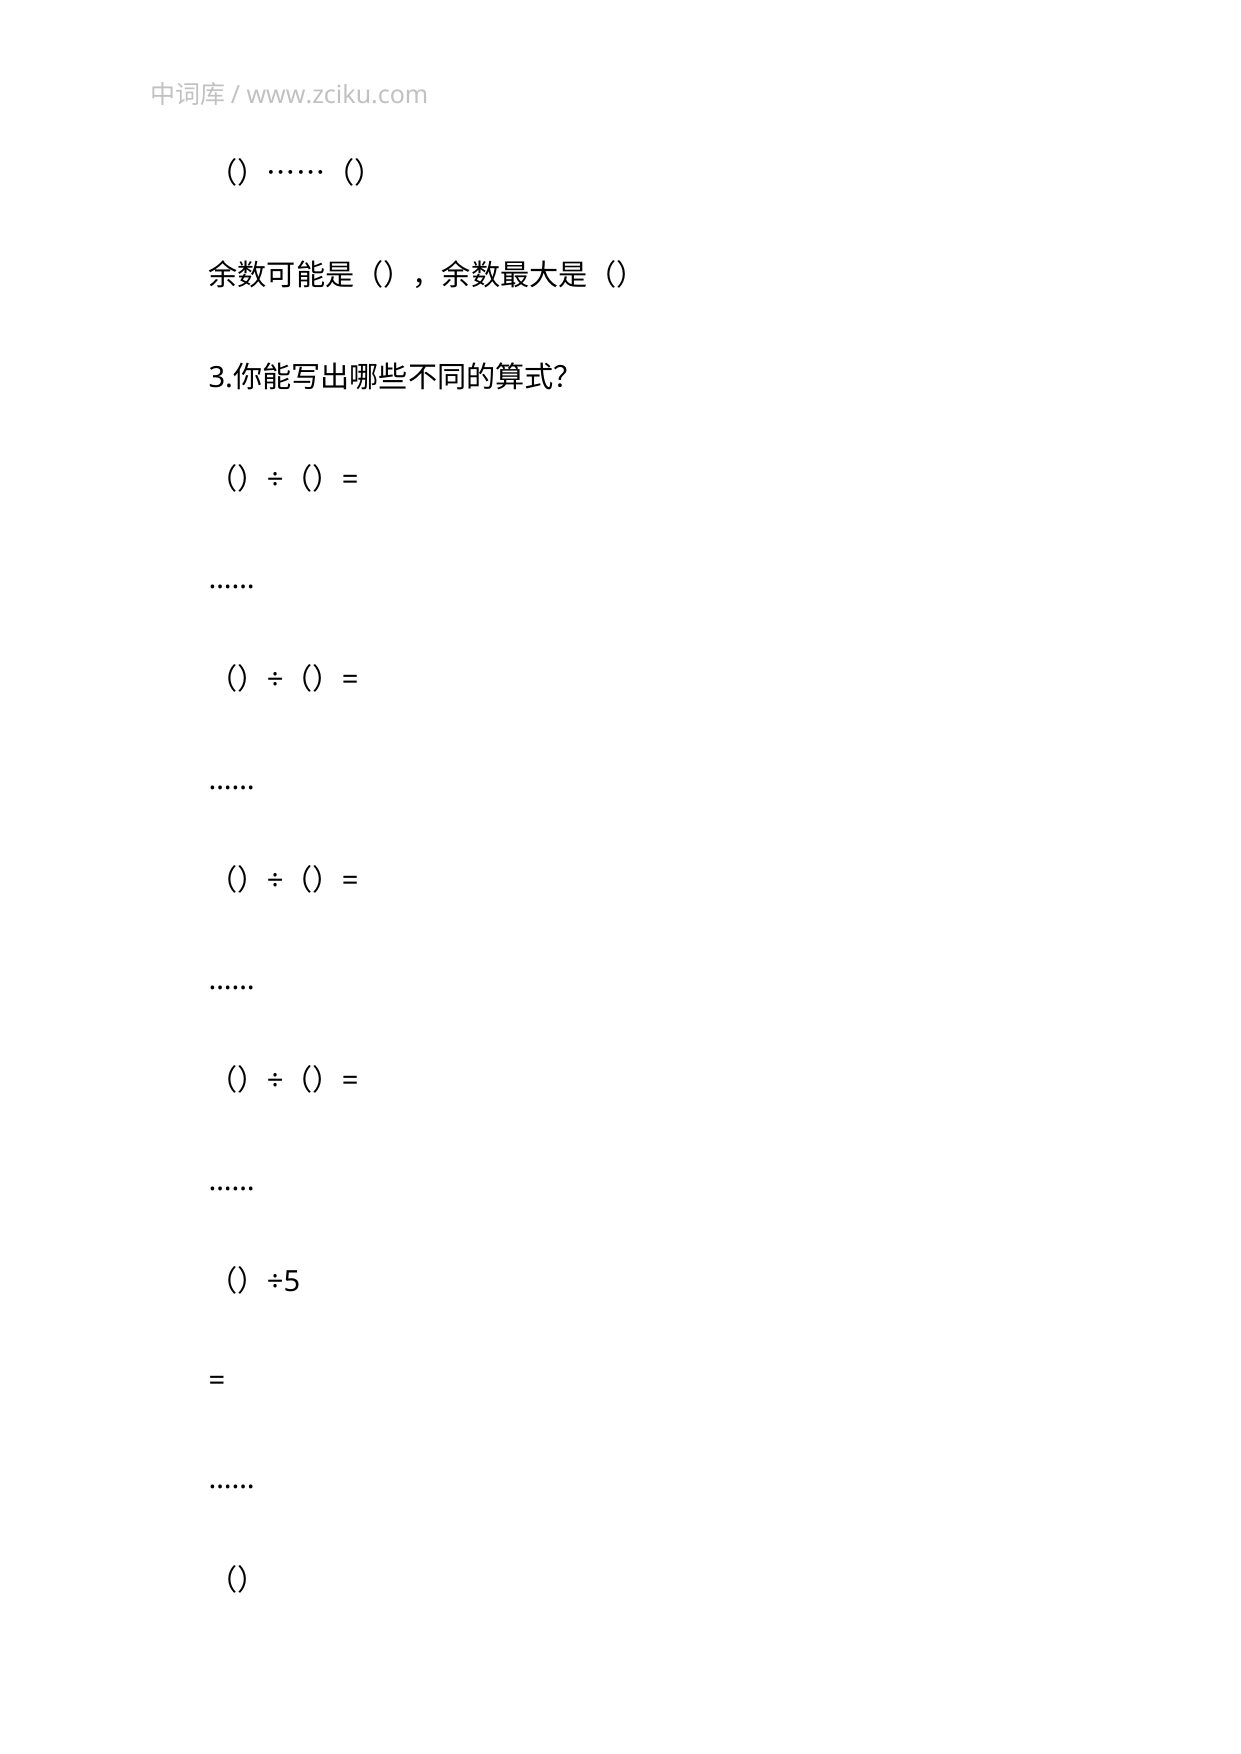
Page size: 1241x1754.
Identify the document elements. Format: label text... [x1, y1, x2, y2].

text （）÷（）= [150, 1057, 1090, 1099]
text （）÷（）= [150, 456, 1090, 498]
text …… [150, 958, 1090, 998]
text …… [150, 1458, 1090, 1497]
text 余数可能是（），余数最大是（） [150, 252, 1090, 294]
text 3.你能写出哪些不同的算式？ [150, 353, 1090, 396]
text （）……（） [150, 150, 1090, 192]
text …… [150, 557, 1090, 597]
text = [150, 1359, 1090, 1399]
text （） [150, 1556, 1090, 1598]
text …… [150, 1159, 1090, 1198]
text （）÷5 [150, 1257, 1090, 1299]
text …… [150, 758, 1090, 798]
text （）÷（）= [150, 856, 1090, 899]
text （）÷（）= [150, 656, 1090, 698]
